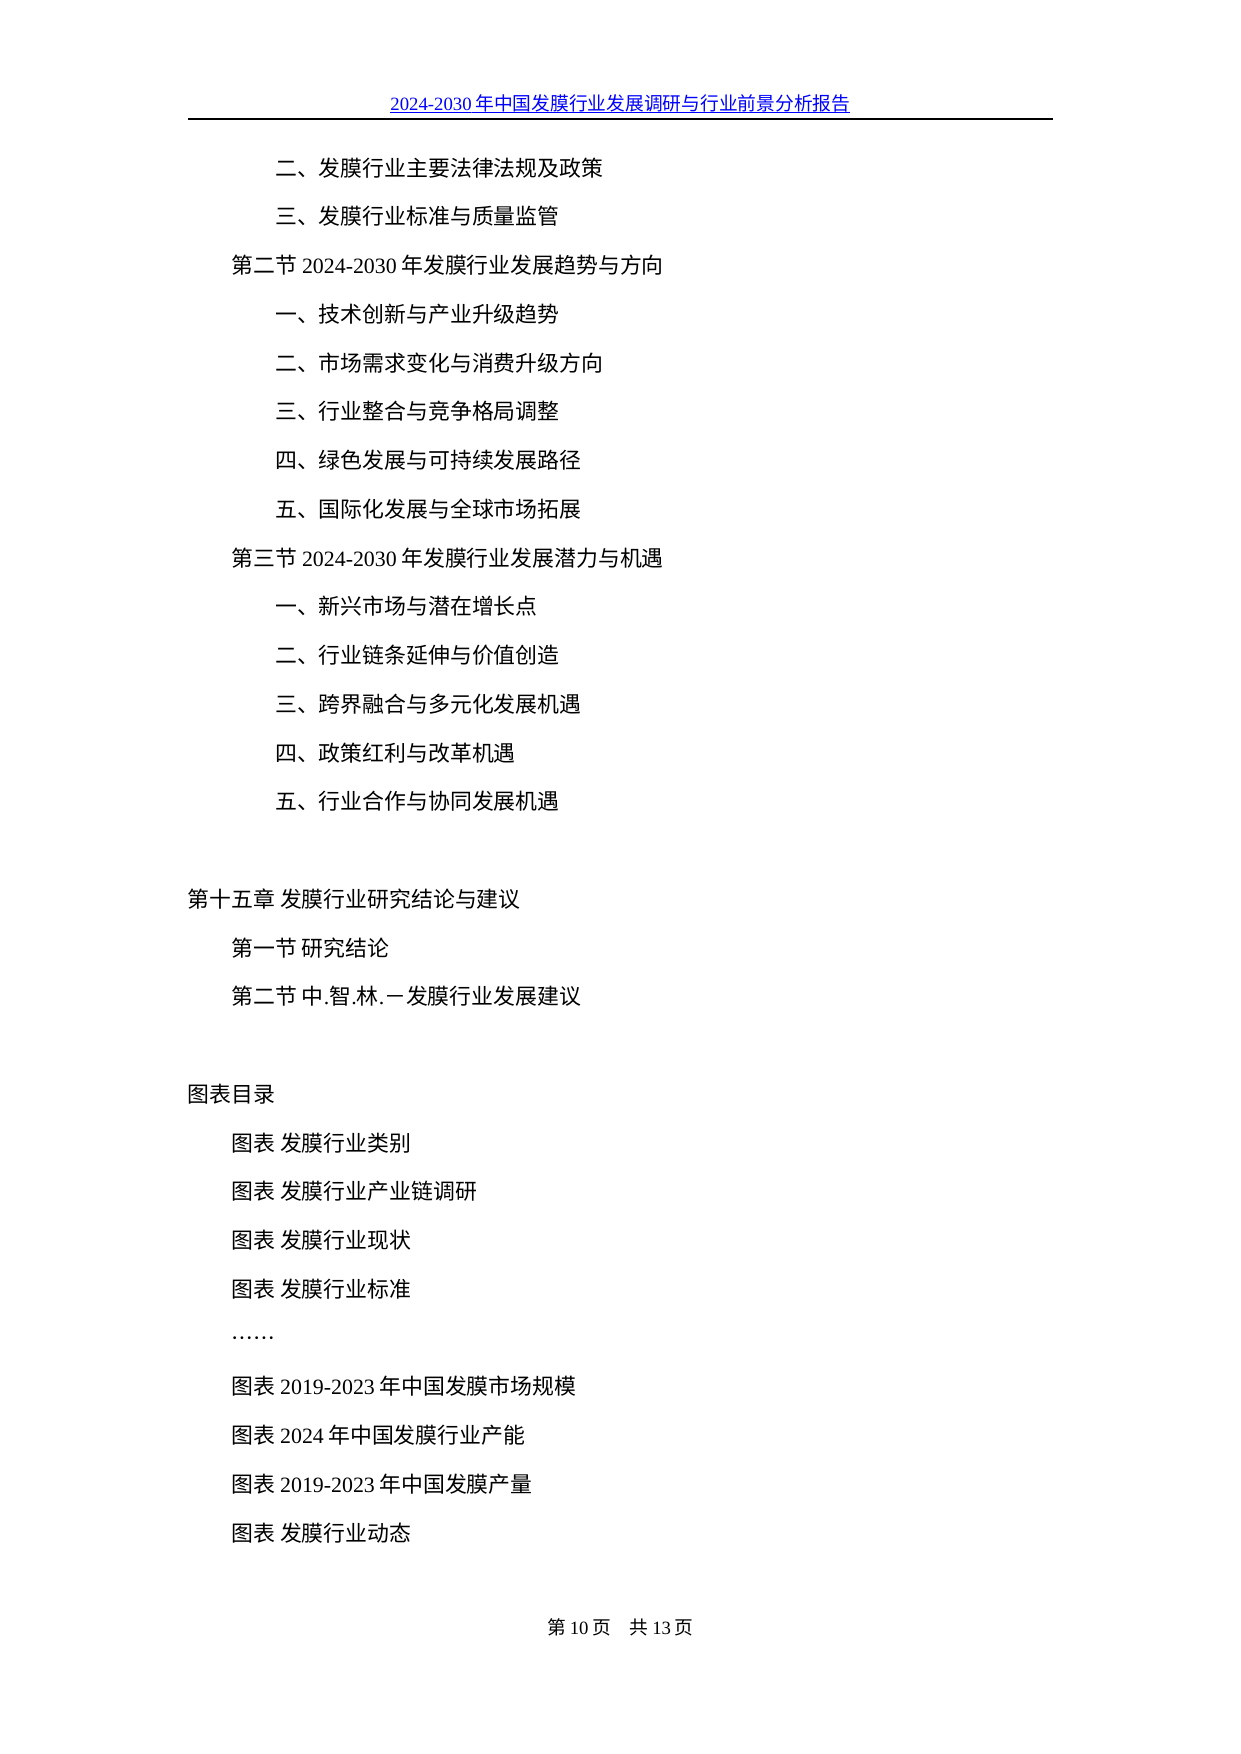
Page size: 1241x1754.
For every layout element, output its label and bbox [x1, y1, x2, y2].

text [187, 150, 1053, 1548]
